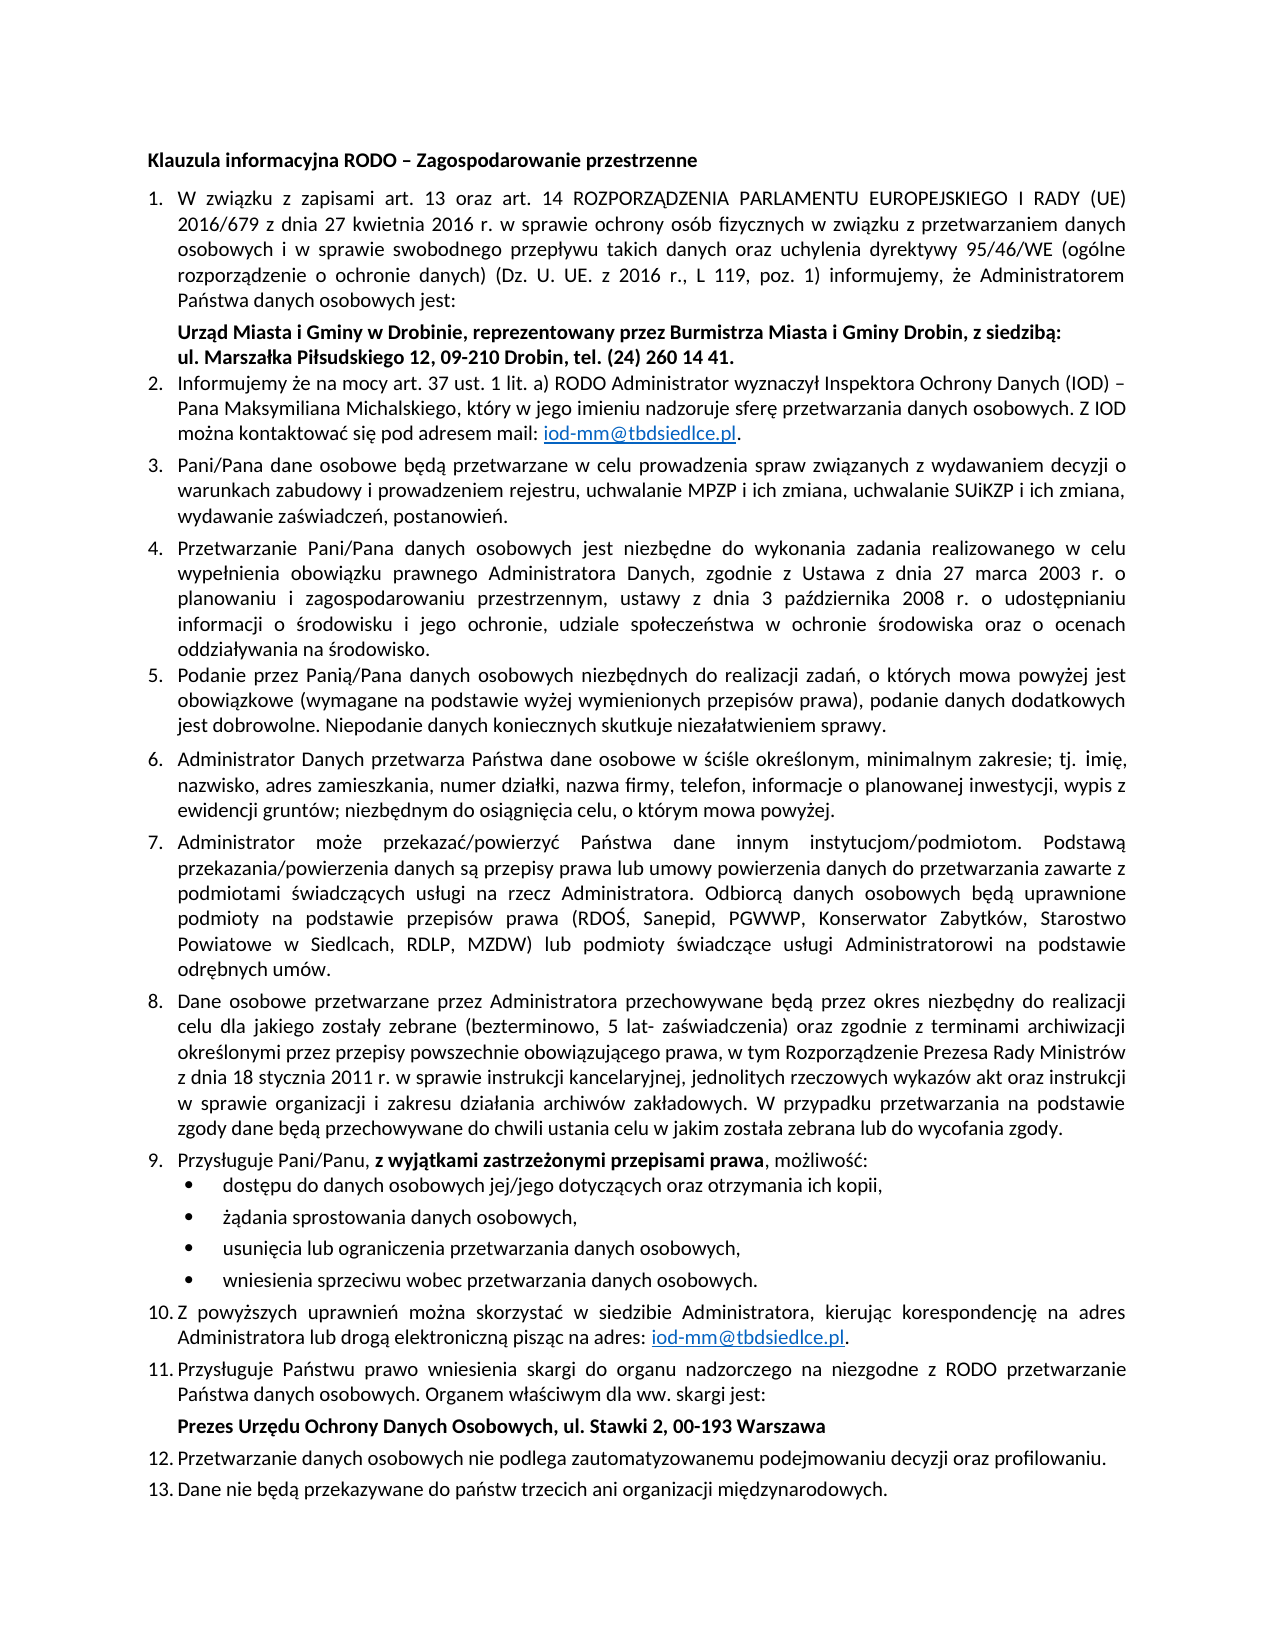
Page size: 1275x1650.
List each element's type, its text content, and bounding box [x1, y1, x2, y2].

list Pani/Pana dane osobowe będą przetwarzane w celu prowadzenia spraw związanych z wydawaniem decyzji o warunkach zabudowy i prowadzeniem rejestru, uchwalanie MPZP i ich zmiana, uchwalanie SUiKZP i ich zmiana, wydawanie zaświadczeń, postanowień. [148, 452, 1127, 528]
list Urząd Miasta i Gminy w Drobinie, reprezentowany przez Burmistrza Miasta i Gminy Drobin, z siedzibą: [177, 319, 1127, 344]
list Dane osobowe przetwarzane przez Administratora przechowywane będą przez okres niezbędny do realizacji celu dla jakiego zostały zebrane (bezterminowo, 5 lat- zaświadczenia) oraz zgodnie z terminami archiwizacji określonymi przez przepisy powszechnie obowiązującego prawa, w tym Rozporządzenie Prezesa Rady Ministrów z dnia 18 stycznia 2011 r. w sprawie instrukcji kancelaryjnej, jednolitych rzeczowych wykazów akt oraz instrukcji w sprawie organizacji i zakresu działania archiwów zakładowych. W przypadku przetwarzania na podstawie zgody dane będą przechowywane do chwili ustania celu w jakim została zebrana lub do wycofania zgody. [148, 988, 1127, 1141]
list Administrator Danych przetwarza Państwa dane osobowe w ściśle określonym, minimalnym zakresie; tj. imię, nazwisko, adres zamieszkania, numer działki, nazwa firmy, telefon, informacje o planowanej inwestycji, wypis z ewidencji gruntów; niezbędnym do osiągnięcia celu, o którym mowa powyżej. [148, 744, 1127, 823]
list Prezes Urzędu Ochrony Danych Osobowych, ul. Stawki 2, 00-193 Warszawa [177, 1413, 1127, 1438]
text Klauzula informacyjna RODO – Zagospodarowanie przestrzenne [148, 148, 1127, 173]
list wniesienia sprzeciwu wobec przetwarzania danych osobowych. [185, 1267, 1127, 1293]
list dostępu do danych osobowych jej/jego dotyczących oraz otrzymania ich kopii, [185, 1172, 1127, 1198]
list usunięcia lub ograniczenia przetwarzania danych osobowych, [185, 1236, 1127, 1261]
list Przysługuje Pani/Panu, z wyjątkami zastrzeżonymi przepisami prawa, możliwość: [148, 1147, 1127, 1172]
list żądania sprostowania danych osobowych, [185, 1204, 1127, 1229]
list Dane nie będą przekazywane do państw trzecich ani organizacji międzynarodowych. [148, 1476, 1127, 1502]
list Przetwarzanie Pani/Pana danych osobowych jest niezbędne do wykonania zadania realizowanego w celu wypełnienia obowiązku prawnego Administratora Danych, zgodnie z Ustawa z dnia 27 marca 2003 r. o planowaniu i zagospodarowaniu przestrzennym, ustawy z dnia 3 października 2008 r. o udostępnianiu informacji o środowisku i jego ochronie, udziale społeczeństwa w ochronie środowiska oraz o ocenach oddziaływania na środowisko. [148, 535, 1127, 662]
list Z powyższych uprawnień można skorzystać w siedzibie Administratora, kierując korespondencję na adres Administratora lub drogą elektroniczną pisząc na adres: iod-mm@tbdsiedlce.pl. [148, 1299, 1127, 1350]
list Informujemy że na mocy art. 37 ust. 1 lit. a) RODO Administrator wyznaczył Inspektora Ochrony Danych (IOD) – Pana Maksymiliana Michalskiego, który w jego imieniu nadzoruje sferę przetwarzania danych osobowych. Z IOD można kontaktować się pod adresem mail: iod-mm@tbdsiedlce.pl. [148, 370, 1127, 446]
list Podanie przez Panią/Pana danych osobowych niezbędnych do realizacji zadań, o których mowa powyżej jest obowiązkowe (wymagane na podstawie wyżej wymienionych przepisów prawa), podanie danych dodatkowych jest dobrowolne. Niepodanie danych koniecznych skutkuje niezałatwieniem sprawy. [148, 662, 1127, 738]
list Administrator może przekazać/powierzyć Państwa dane innym instytucjom/podmiotom. Podstawą przekazania/powierzenia danych są przepisy prawa lub umowy powierzenia danych do przetwarzania zawarte z podmiotami świadczących usługi na rzecz Administratora. Odbiorcą danych osobowych będą uprawnione podmioty na podstawie przepisów prawa (RDOŚ, Sanepid, PGWWP, Konserwator Zabytków, Starostwo Powiatowe w Siedlcach, RDLP, MZDW) lub podmioty świadczące usługi Administratorowi na podstawie odrębnych umów. [148, 829, 1127, 982]
list W związku z zapisami art. 13 oraz art. 14 ROZPORZĄDZENIA PARLAMENTU EUROPEJSKIEGO I RADY (UE) 2016/679 z dnia 27 kwietnia 2016 r. w sprawie ochrony osób fizycznych w związku z przetwarzaniem danych osobowych i w sprawie swobodnego przepływu takich danych oraz uchylenia dyrektywy 95/46/WE (ogólne rozporządzenie o ochronie danych) (Dz. U. UE. z 2016 r., L 119, poz. 1) informujemy, że Administratorem Państwa danych osobowych jest: [148, 186, 1127, 313]
list Przetwarzanie danych osobowych nie podlega zautomatyzowanemu podejmowaniu decyzji oraz profilowaniu. [148, 1445, 1127, 1470]
list ul. Marszałka Piłsudskiego 12, 09-210 Drobin, tel. (24) 260 14 41. [177, 344, 1127, 370]
list Przysługuje Państwu prawo wniesienia skargi do organu nadzorczego na niezgodne z RODO przetwarzanie Państwa danych osobowych. Organem właściwym dla ww. skargi jest: [148, 1356, 1127, 1407]
